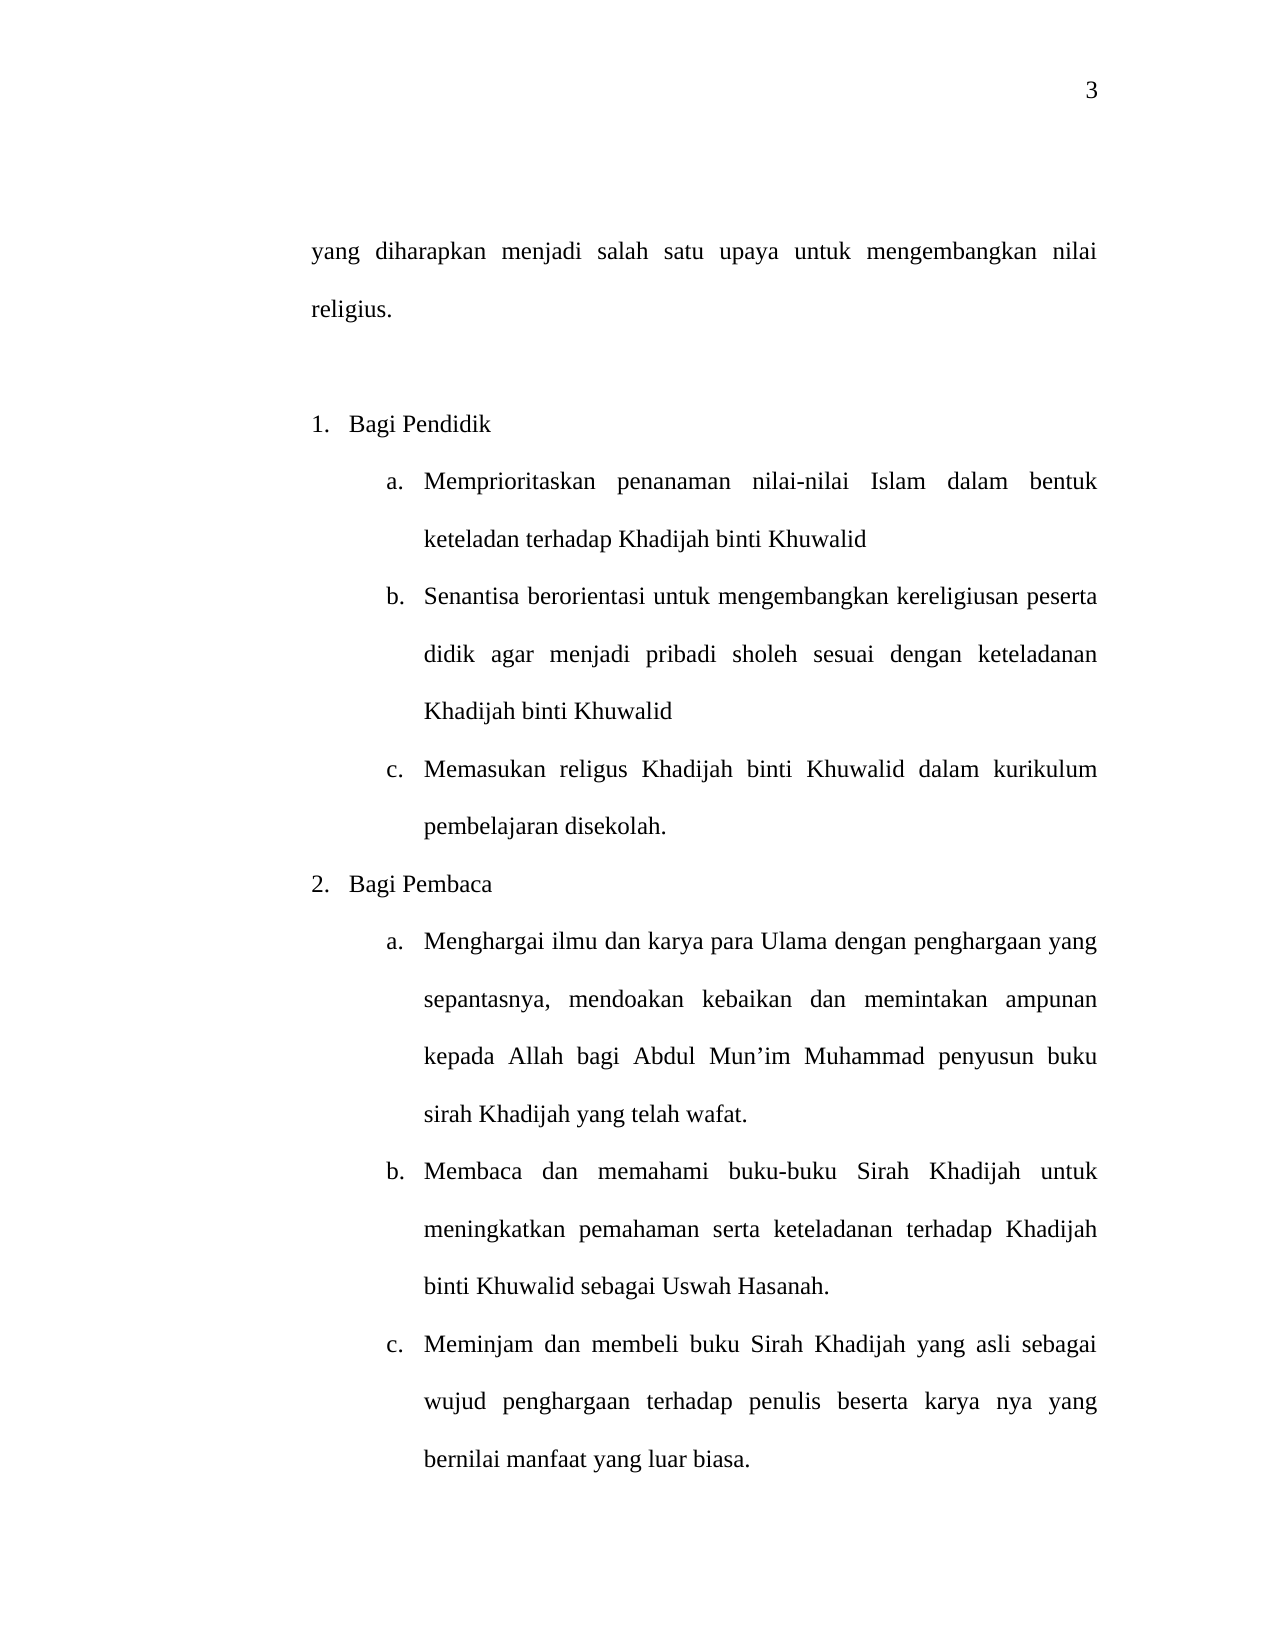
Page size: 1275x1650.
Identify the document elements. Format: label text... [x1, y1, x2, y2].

list Menghargai ilmu dan karya para Ulama dengan penghargaan yang sepantasnya, mendoakan kebaikan dan memintakan ampunan kepada Allah bagi Abdul Mun’im Muhammad penyusun buku sirah Khadijah yang telah wafat. [386, 926, 1098, 1127]
list Bagi Pendidik [311, 409, 1098, 437]
list Membaca dan memahami buku-buku Sirah Khadijah untuk meningkatkan pemahaman serta keteladanan terhadap Khadijah binti Khuwalid sebagai Uswah Hasanah. [386, 1156, 1098, 1300]
list Senantisa berorientasi untuk mengembangkan kereligiusan peserta didik agar menjadi pribadi sholeh sesuai dengan keteladanan Khadijah binti Khuwalid [386, 581, 1098, 725]
list Memasukan religus Khadijah binti Khuwalid dalam kurikulum pembelajaran disekolah. [386, 754, 1098, 840]
list Bagi Pembaca [311, 869, 1098, 897]
list Meminjam dan membeli buku Sirah Khadijah yang asli sebagai wujud penghargaan terhadap penulis beserta karya nya yang bernilai manfaat yang luar biasa. [386, 1329, 1098, 1472]
list Memprioritaskan penanaman nilai-nilai Islam dalam bentuk keteladan terhadap Khadijah binti Khuwalid [386, 466, 1098, 552]
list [311, 236, 1098, 322]
